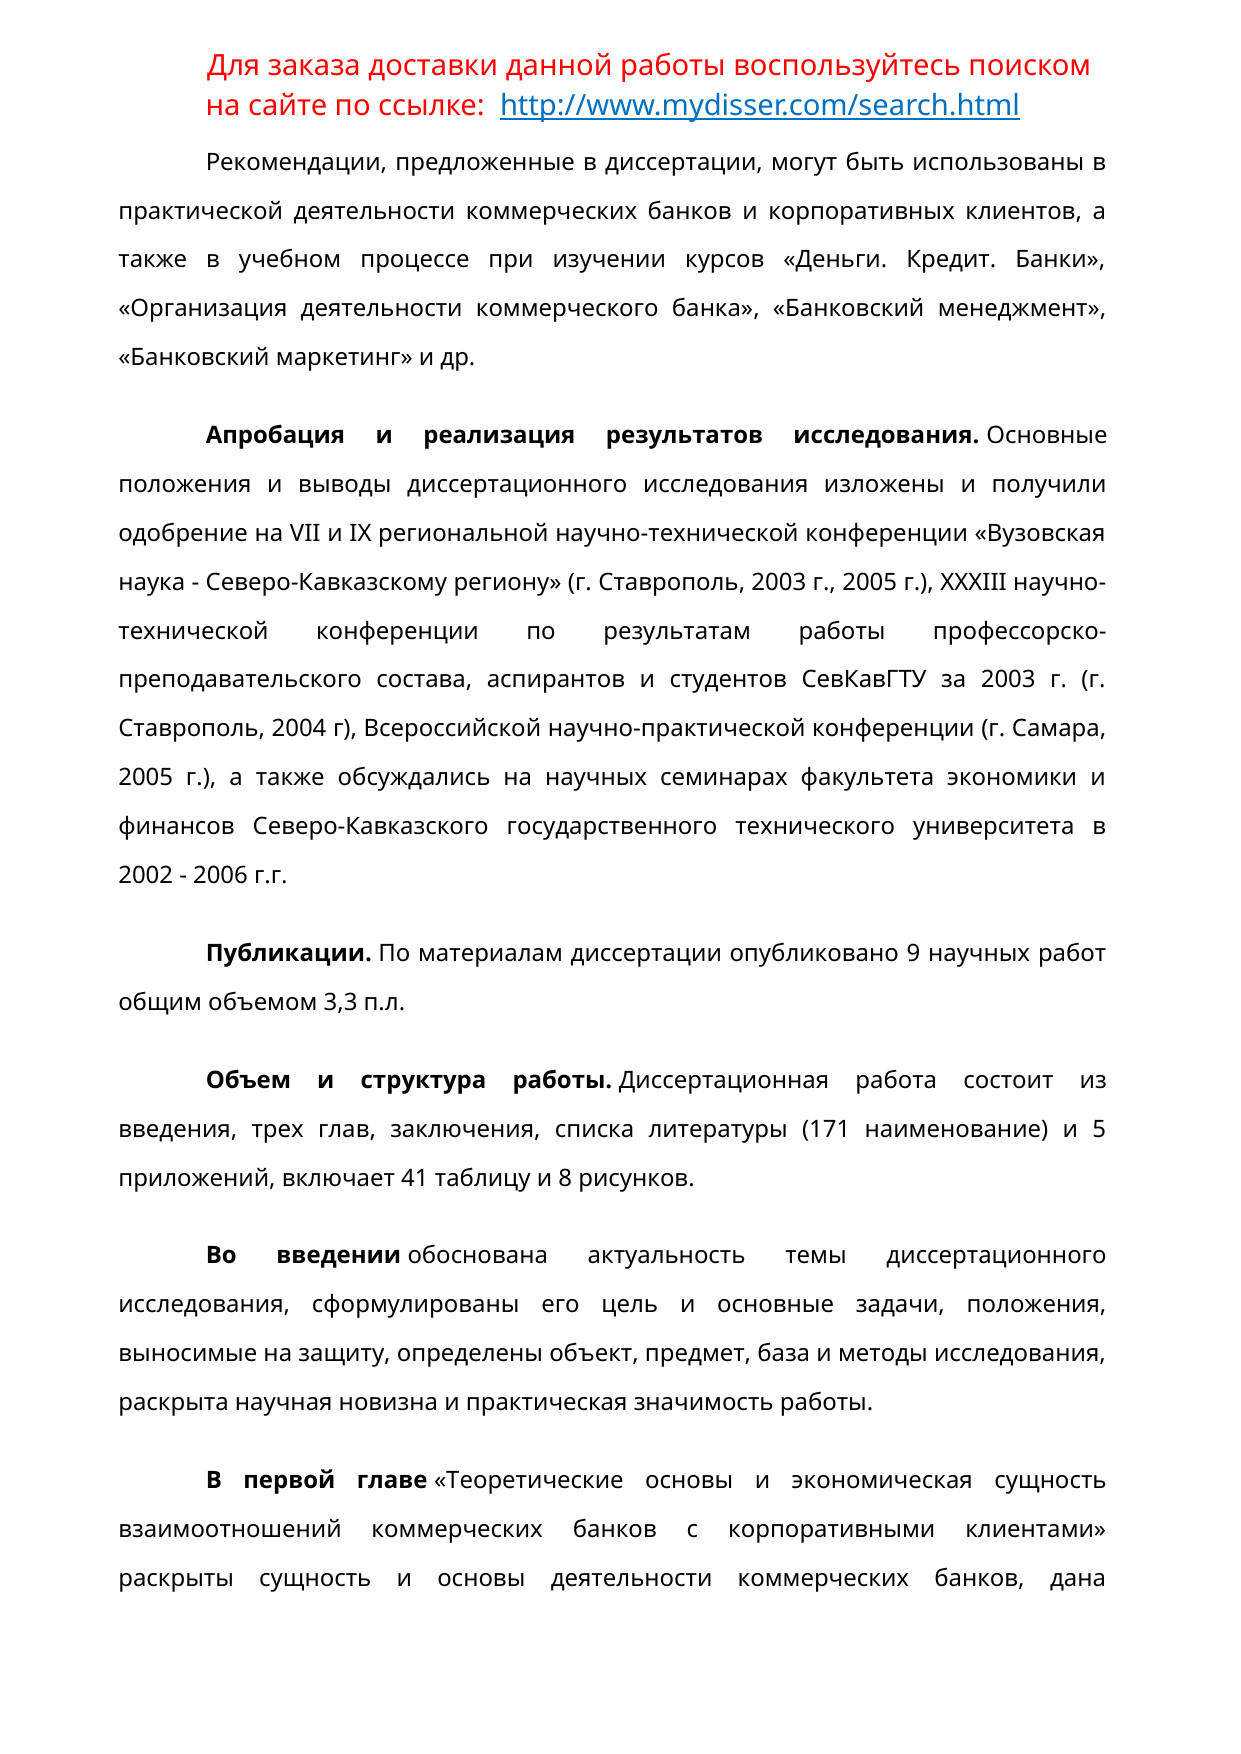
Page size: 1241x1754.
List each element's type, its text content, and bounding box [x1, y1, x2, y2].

text Апробация и реализация результатов исследования. Основные положения и выводы диссертационного исследования изложены и получили одобрение на VII и IX региональной научно-технической конференции «Вузовская наука - Северо-Кавказскому региону» (г. Ставрополь, 2003 г., 2005 г.), XXXIII научно-технической конференции по результатам работы профессорско-преподавательского состава, аспирантов и студентов СевКавГТУ за 2003 г. (г. Ставрополь, 2004 г), Всероссийской научно-практической конференции (г. Самара, 2005 г.), а также обсуждались на научных семинарах факультета экономики и финансов Северо-Кавказского государственного технического университета в 2002 - 2006 г.г. [118, 418, 1107, 890]
text Публикации. По материалам диссертации опубликовано 9 научных работ общим объемом 3,3 п.л. [118, 936, 1107, 1017]
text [118, 1463, 1107, 1593]
text Во введении обоснована актуальность темы диссертационного исследования, сформулированы его цель и основные задачи, положения, выносимые на защиту, определены объект, предмет, база и методы исследования, раскрыта научная новизна и практическая значимость работы. [118, 1238, 1107, 1417]
text Рекомендации, предложенные в диссертации, могут быть использованы в практической деятельности коммерческих банков и корпоративных клиентов, а также в учебном процессе при изучении курсов «Деньги. Кредит. Банки», «Организация деятельности коммерческого банка», «Банковский менеджмент», «Банковский маркетинг» и др. [118, 144, 1107, 373]
text Объем и структура работы. Диссертационная работа состоит из введения, трех глав, заключения, списка литературы (171 наименование) и 5 приложений, включает 41 таблицу и 8 рисунков. [118, 1063, 1107, 1193]
